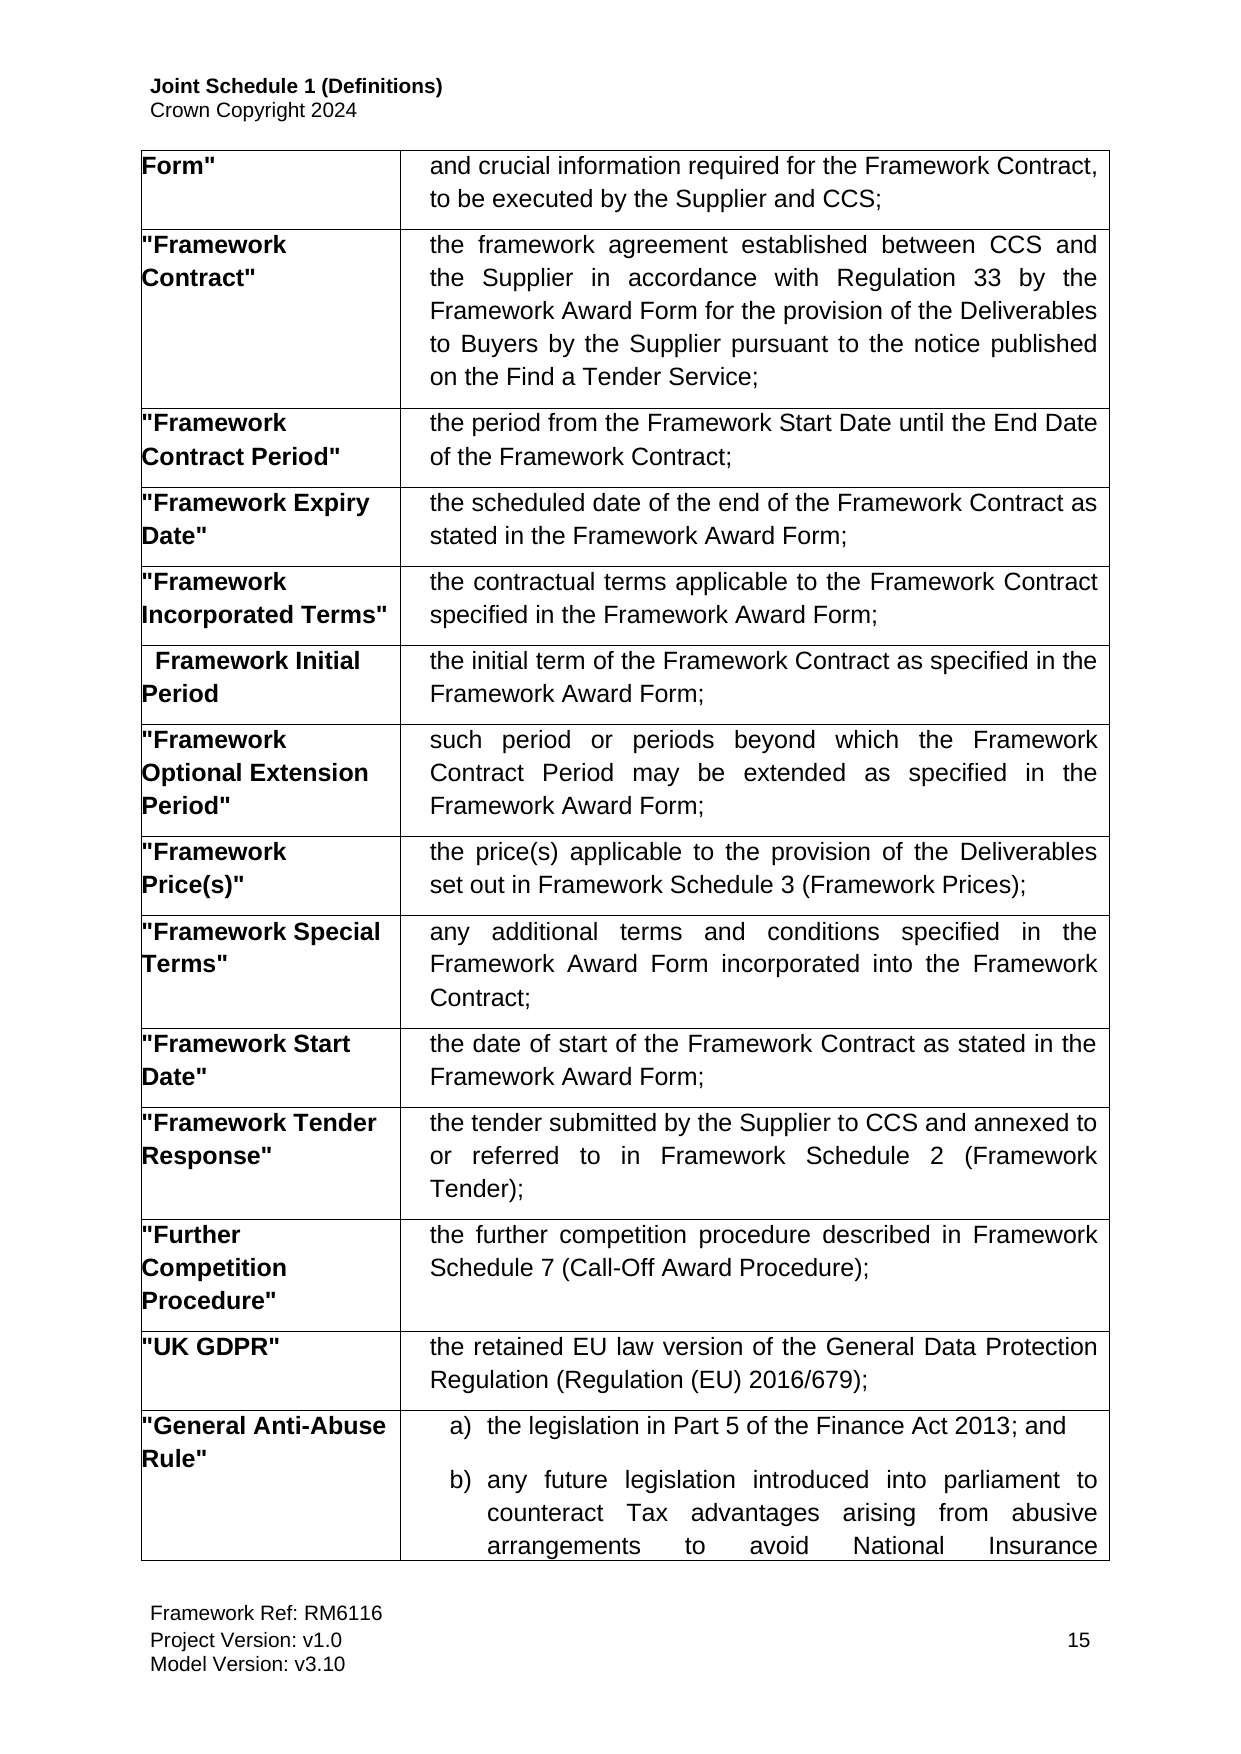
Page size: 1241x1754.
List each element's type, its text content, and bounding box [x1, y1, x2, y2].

table_cell "Framework Price(s)" [142, 837, 400, 915]
table_cell "Framework Start Date" [142, 1029, 400, 1107]
table_cell "Framework Special Terms" [142, 916, 400, 1028]
table_cell "UK GDPR" [142, 1332, 400, 1410]
table_cell "Framework Incorporated Terms" [142, 567, 400, 645]
table_cell the scheduled date of the end of the Framework Contract as stated in the Framework Award Form; [401, 488, 1109, 566]
table_cell such period or periods beyond which the Framework Contract Period may be extended as specified in the Framework Award Form; [401, 725, 1109, 836]
table_cell "Framework Expiry Date" [142, 488, 400, 566]
table_cell the period from the Framework Start Date until the End Date of the Framework Contract; [401, 409, 1109, 487]
table_cell "Further Competition Procedure" [142, 1220, 400, 1331]
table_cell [142, 1411, 400, 1560]
table_cell "Framework Optional Extension Period" [142, 725, 400, 836]
table_cell the retained EU law version of the General Data Protection Regulation (Regulation (EU) 2016/679); [401, 1332, 1109, 1410]
table_cell the tender submitted by the Supplier to CCS and annexed to or referred to in Framework Schedule 2 (Framework Tender); [401, 1108, 1109, 1219]
table_cell the contractual terms applicable to the Framework Contract specified in the Framework Award Form; [401, 567, 1109, 645]
table_cell "Framework Tender Response" [142, 1108, 400, 1219]
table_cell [401, 1411, 1109, 1560]
table_cell the initial term of the Framework Contract as specified in the Framework Award Form; [401, 646, 1109, 724]
table_cell "Framework Contract Period" [142, 409, 400, 487]
table_cell the price(s) applicable to the provision of the Deliverables set out in Framework Schedule 3 (Framework Prices); [401, 837, 1109, 915]
table_cell the framework agreement established between CCS and the Supplier in accordance with Regulation 33 by the Framework Award Form for the provision of the Deliverables to Buyers by the Supplier pursuant to the notice published on the Find a Tender Service; [401, 230, 1109, 407]
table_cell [142, 151, 400, 229]
table_cell any additional terms and conditions specified in the Framework Award Form incorporated into the Framework Contract; [401, 916, 1109, 1028]
table_cell "Framework Contract" [142, 230, 400, 407]
table_cell the date of start of the Framework Contract as stated in the Framework Award Form; [401, 1029, 1109, 1107]
table_cell Framework Initial Period [142, 646, 400, 724]
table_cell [401, 151, 1109, 229]
table_cell the further competition procedure described in Framework Schedule 7 (Call-Off Award Procedure); [401, 1220, 1109, 1331]
